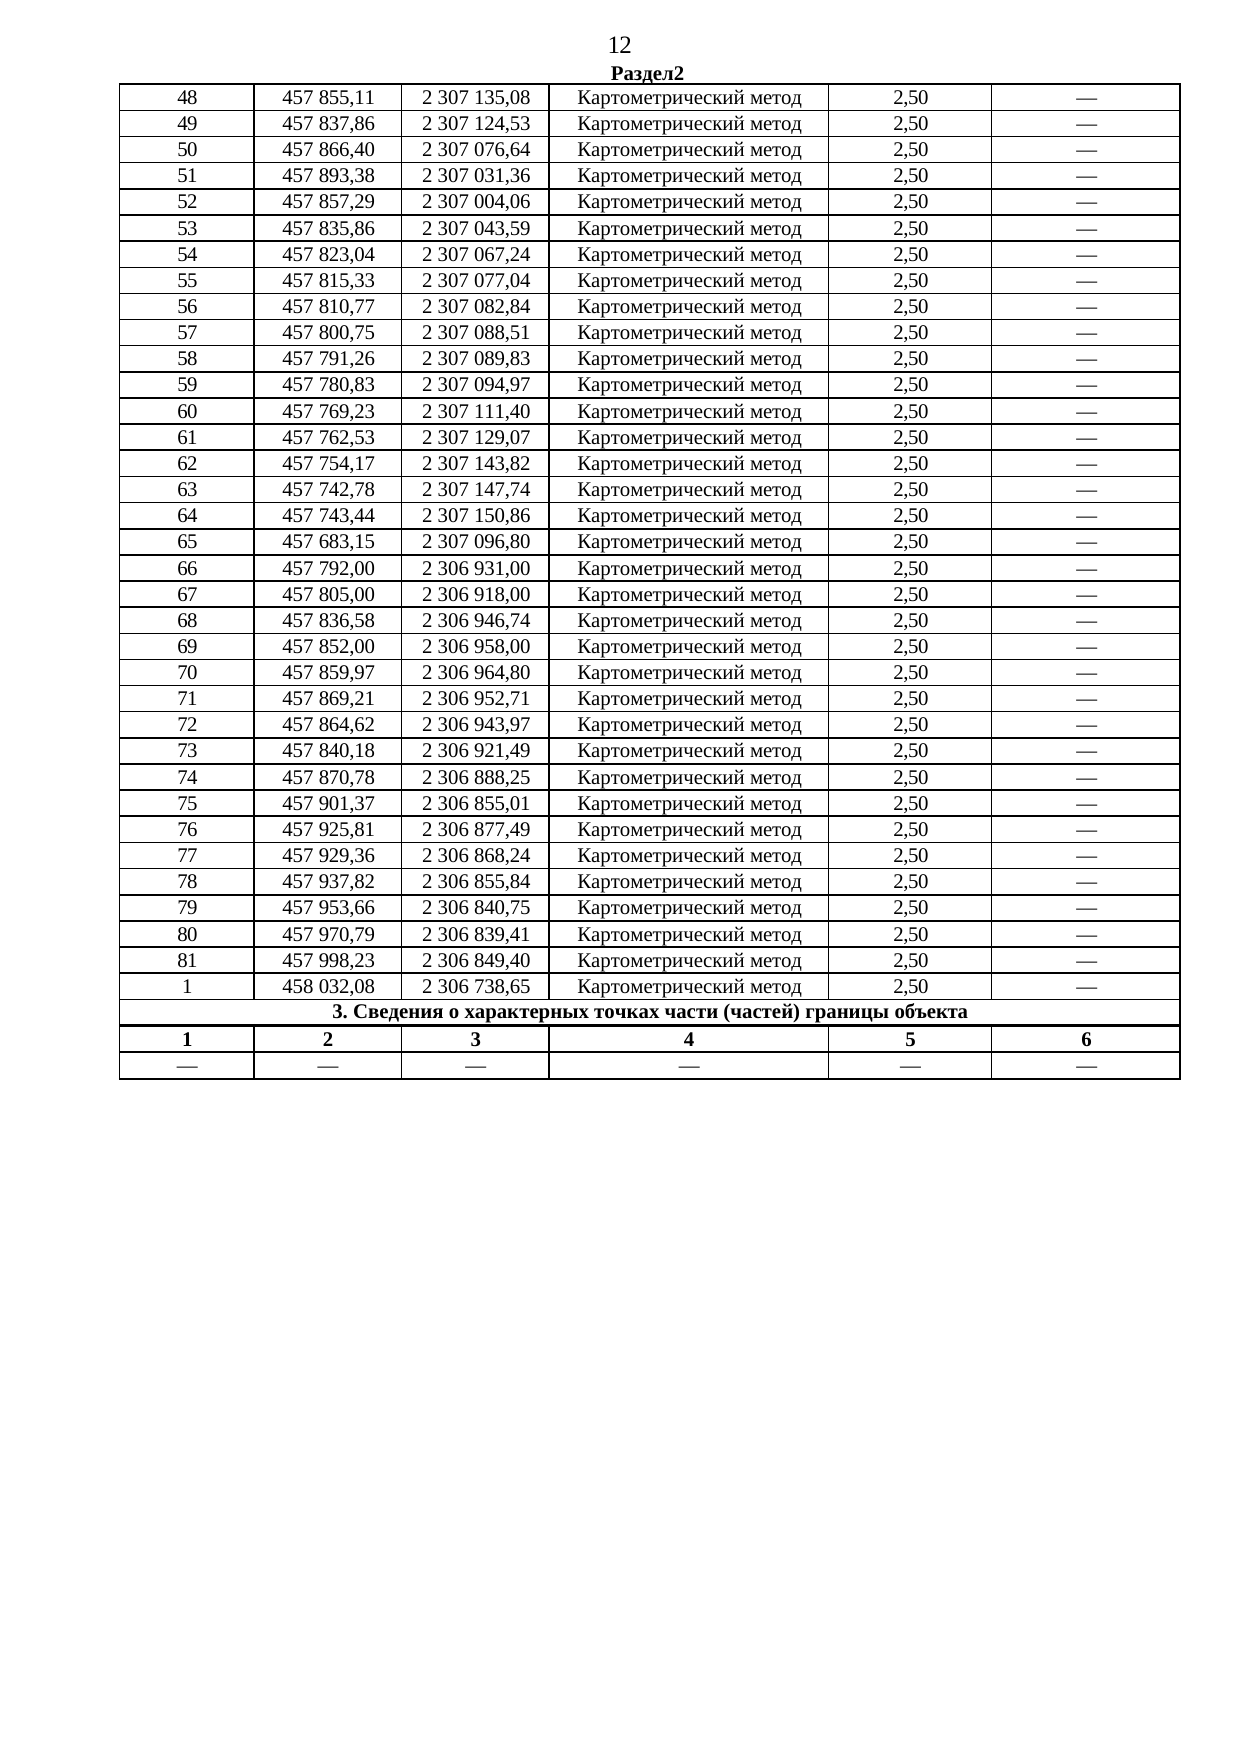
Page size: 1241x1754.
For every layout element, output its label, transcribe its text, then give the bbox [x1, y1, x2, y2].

table_cell 457 791,26 [255, 346, 401, 371]
table_cell 2,50 [829, 869, 991, 894]
table_cell — [992, 608, 1179, 632]
table_cell 2,50 [829, 660, 991, 685]
table_cell 2 307 031,36 [402, 163, 548, 188]
table_cell Картометрический метод [550, 503, 828, 528]
table_cell 2 307 088,51 [402, 320, 548, 345]
table_cell 457 840,18 [255, 739, 401, 763]
table_cell 457 836,58 [255, 608, 401, 632]
table_cell 2,50 [829, 373, 991, 397]
table_cell 58 [120, 346, 253, 371]
table_cell 2,50 [829, 268, 991, 292]
table_cell — [992, 922, 1179, 946]
table_cell 457 792,00 [255, 556, 401, 580]
table_cell 57 [120, 320, 253, 345]
table_cell Картометрический метод [550, 791, 828, 815]
table_cell — [992, 399, 1179, 423]
table_cell Картометрический метод [550, 137, 828, 162]
table_cell 72 [120, 712, 253, 737]
table_cell — [992, 765, 1179, 789]
table_cell — [992, 791, 1179, 815]
table_cell Картометрический метод [550, 556, 828, 580]
table_cell 1 [120, 1027, 253, 1051]
table_cell 2,50 [829, 216, 991, 240]
table_cell 457 859,97 [255, 660, 401, 685]
table_cell Картометрический метод [550, 660, 828, 685]
table_cell — [992, 111, 1179, 136]
table_cell 457 970,79 [255, 922, 401, 946]
table_cell 457 870,78 [255, 765, 401, 789]
table_cell — [992, 320, 1179, 345]
table_cell Картометрический метод [550, 451, 828, 476]
table_cell 457 742,78 [255, 477, 401, 502]
table_cell 2,50 [829, 111, 991, 136]
table_cell 73 [120, 739, 253, 763]
table_cell 2,50 [829, 85, 991, 109]
table_cell 2 307 150,86 [402, 503, 548, 528]
table_cell 457 743,44 [255, 503, 401, 528]
table_cell Картометрический метод [550, 242, 828, 266]
table_cell 457 857,29 [255, 190, 401, 214]
table_cell 77 [120, 843, 253, 868]
table_cell Картометрический метод [550, 268, 828, 292]
table_cell — [992, 948, 1179, 972]
table_cell — [992, 268, 1179, 292]
table_cell 2 307 077,04 [402, 268, 548, 292]
table_cell 2 306 921,49 [402, 739, 548, 763]
table_cell 2,50 [829, 974, 991, 998]
table_cell 68 [120, 608, 253, 632]
table_cell 56 [120, 294, 253, 319]
table_cell 2,50 [829, 294, 991, 319]
table_cell Картометрический метод [550, 922, 828, 946]
table_cell — [992, 373, 1179, 397]
table_cell 2 306 958,00 [402, 634, 548, 658]
table_cell 2 307 076,64 [402, 137, 548, 162]
table_cell Картометрический метод [550, 686, 828, 711]
table_cell — [992, 660, 1179, 685]
table_cell 457 805,00 [255, 582, 401, 606]
table_cell Картометрический метод [550, 190, 828, 214]
table_cell — [992, 163, 1179, 188]
table_cell 457 893,38 [255, 163, 401, 188]
table_cell 2,50 [829, 163, 991, 188]
table_cell Картометрический метод [550, 843, 828, 868]
table_cell 69 [120, 634, 253, 658]
table_cell 61 [120, 425, 253, 449]
table_cell — [992, 425, 1179, 449]
table_cell 2,50 [829, 346, 991, 371]
table_cell 2,50 [829, 608, 991, 632]
table_cell 2 306 855,01 [402, 791, 548, 815]
table_cell 48 [120, 85, 253, 109]
table_cell 5 [829, 1027, 991, 1051]
table_cell 2 307 147,74 [402, 477, 548, 502]
table_cell 457 901,37 [255, 791, 401, 815]
table_cell 2 [255, 1027, 401, 1051]
table_cell 2,50 [829, 843, 991, 868]
table_cell 457 929,36 [255, 843, 401, 868]
table_cell 2 307 082,84 [402, 294, 548, 319]
table_cell 60 [120, 399, 253, 423]
table_cell 49 [120, 111, 253, 136]
table_cell 2,50 [829, 190, 991, 214]
table_cell 51 [120, 163, 253, 188]
table_cell Картометрический метод [550, 399, 828, 423]
table_cell 457 852,00 [255, 634, 401, 658]
table_cell 63 [120, 477, 253, 502]
table_cell 457 754,17 [255, 451, 401, 476]
table_cell 2 307 124,53 [402, 111, 548, 136]
table_cell 2 307 094,97 [402, 373, 548, 397]
table_cell 2,50 [829, 948, 991, 972]
table_cell 74 [120, 765, 253, 789]
table_cell 2 306 943,97 [402, 712, 548, 737]
table_cell Картометрический метод [550, 817, 828, 842]
table_cell — [992, 817, 1179, 842]
table_cell 2,50 [829, 686, 991, 711]
table_cell 2,50 [829, 556, 991, 580]
table_cell 2 306 888,25 [402, 765, 548, 789]
table_cell 62 [120, 451, 253, 476]
table_cell 2,50 [829, 137, 991, 162]
table_cell 2,50 [829, 530, 991, 554]
table_cell — [992, 869, 1179, 894]
table_cell — [992, 582, 1179, 606]
table_cell 75 [120, 791, 253, 815]
table_cell — [992, 216, 1179, 240]
table_cell Картометрический метод [550, 85, 828, 109]
table_cell Картометрический метод [550, 896, 828, 920]
table_cell 2,50 [829, 451, 991, 476]
table_cell 64 [120, 503, 253, 528]
table_cell Картометрический метод [550, 765, 828, 789]
table_cell 50 [120, 137, 253, 162]
table_cell 457 683,15 [255, 530, 401, 554]
table_cell Картометрический метод [550, 712, 828, 737]
table_cell 457 953,66 [255, 896, 401, 920]
table_cell 457 864,62 [255, 712, 401, 737]
table_cell 71 [120, 686, 253, 711]
table_cell — [992, 686, 1179, 711]
table_cell — [992, 190, 1179, 214]
table_cell 2,50 [829, 320, 991, 345]
table_cell 2 307 135,08 [402, 85, 548, 109]
table_cell 2,50 [829, 634, 991, 658]
table_cell 2 307 089,83 [402, 346, 548, 371]
table_cell 2 306 849,40 [402, 948, 548, 972]
table_cell 2,50 [829, 739, 991, 763]
table_cell Картометрический метод [550, 582, 828, 606]
table_cell Картометрический метод [550, 948, 828, 972]
table_cell Картометрический метод [550, 163, 828, 188]
table_cell Картометрический метод [550, 294, 828, 319]
table_cell 67 [120, 582, 253, 606]
table_cell — [992, 843, 1179, 868]
table_cell 457 869,21 [255, 686, 401, 711]
table_cell 65 [120, 530, 253, 554]
table_cell — [992, 739, 1179, 763]
table_cell 457 823,04 [255, 242, 401, 266]
table_cell — [992, 556, 1179, 580]
table_cell — [992, 137, 1179, 162]
table_cell — [992, 85, 1179, 109]
table_cell 80 [120, 922, 253, 946]
table_cell 457 998,23 [255, 948, 401, 972]
table_cell 457 810,77 [255, 294, 401, 319]
table_cell Картометрический метод [550, 634, 828, 658]
table_cell 2 306 877,49 [402, 817, 548, 842]
table_cell 2,50 [829, 712, 991, 737]
table_cell 52 [120, 190, 253, 214]
table_cell 458 032,08 [255, 974, 401, 998]
table_cell 2 306 931,00 [402, 556, 548, 580]
table_cell — [992, 242, 1179, 266]
table_cell 6 [992, 1027, 1179, 1051]
table_cell 3. Сведения о характерных точках части (частей) границы объекта [120, 1000, 1179, 1024]
table_cell 457 866,40 [255, 137, 401, 162]
table_cell 81 [120, 948, 253, 972]
table_cell 59 [120, 373, 253, 397]
table_cell Картометрический метод [550, 974, 828, 998]
table_cell 2,50 [829, 896, 991, 920]
table_cell Картометрический метод [550, 869, 828, 894]
table_cell — [992, 896, 1179, 920]
table_cell — [992, 503, 1179, 528]
table_cell 55 [120, 268, 253, 292]
table_cell 457 815,33 [255, 268, 401, 292]
table_cell 2 307 143,82 [402, 451, 548, 476]
table_cell — [255, 1053, 401, 1078]
table_cell 457 837,86 [255, 111, 401, 136]
table_cell 76 [120, 817, 253, 842]
table_cell Картометрический метод [550, 425, 828, 449]
table_cell Картометрический метод [550, 477, 828, 502]
table_cell 2,50 [829, 791, 991, 815]
table_cell — [829, 1053, 991, 1078]
table_cell 54 [120, 242, 253, 266]
table_cell — [992, 477, 1179, 502]
table_cell Картометрический метод [550, 373, 828, 397]
table_cell — [992, 974, 1179, 998]
table_cell 2,50 [829, 477, 991, 502]
table_cell 2 306 868,24 [402, 843, 548, 868]
table_cell Картометрический метод [550, 346, 828, 371]
table_cell — [992, 294, 1179, 319]
table_cell — [120, 1053, 253, 1078]
table_cell 457 937,82 [255, 869, 401, 894]
table_cell 457 835,86 [255, 216, 401, 240]
table_cell 2 307 129,07 [402, 425, 548, 449]
table_cell 2 306 738,65 [402, 974, 548, 998]
table_cell 2,50 [829, 425, 991, 449]
table_cell 2 306 952,71 [402, 686, 548, 711]
table_cell Картометрический метод [550, 530, 828, 554]
table_cell 66 [120, 556, 253, 580]
table_cell Картометрический метод [550, 111, 828, 136]
table_cell 2,50 [829, 503, 991, 528]
table_cell 457 800,75 [255, 320, 401, 345]
table_cell — [992, 634, 1179, 658]
table_cell — [992, 1053, 1179, 1078]
table_cell 70 [120, 660, 253, 685]
table_cell 2,50 [829, 765, 991, 789]
table_cell 2 306 918,00 [402, 582, 548, 606]
table_cell 53 [120, 216, 253, 240]
table_cell 2 306 839,41 [402, 922, 548, 946]
table_cell 1 [120, 974, 253, 998]
table_cell 2,50 [829, 582, 991, 606]
table_cell 2,50 [829, 242, 991, 266]
table_cell 2,50 [829, 399, 991, 423]
table_cell 457 780,83 [255, 373, 401, 397]
table_cell 78 [120, 869, 253, 894]
table_cell 457 925,81 [255, 817, 401, 842]
table_cell — [992, 346, 1179, 371]
table_cell 4 [550, 1027, 828, 1051]
table_cell 2 307 096,80 [402, 530, 548, 554]
table_cell 79 [120, 896, 253, 920]
table_cell 457 769,23 [255, 399, 401, 423]
table_cell 3 [402, 1027, 548, 1051]
table_cell 2 307 043,59 [402, 216, 548, 240]
table_cell Картометрический метод [550, 739, 828, 763]
table_cell 2 306 855,84 [402, 869, 548, 894]
table_cell Картометрический метод [550, 320, 828, 345]
table_cell Картометрический метод [550, 608, 828, 632]
table_cell 2 307 067,24 [402, 242, 548, 266]
table_cell 2,50 [829, 922, 991, 946]
table_cell — [992, 451, 1179, 476]
table_cell 2 306 946,74 [402, 608, 548, 632]
table_cell 2 306 840,75 [402, 896, 548, 920]
table_cell — [550, 1053, 828, 1078]
table_cell 2,50 [829, 817, 991, 842]
table_cell — [992, 530, 1179, 554]
table_cell 457 762,53 [255, 425, 401, 449]
table_cell Картометрический метод [550, 216, 828, 240]
table_cell — [992, 712, 1179, 737]
table_cell 457 855,11 [255, 85, 401, 109]
table_cell 2 307 111,40 [402, 399, 548, 423]
table_cell 2 307 004,06 [402, 190, 548, 214]
table_cell 2 306 964,80 [402, 660, 548, 685]
table_cell — [402, 1053, 548, 1078]
